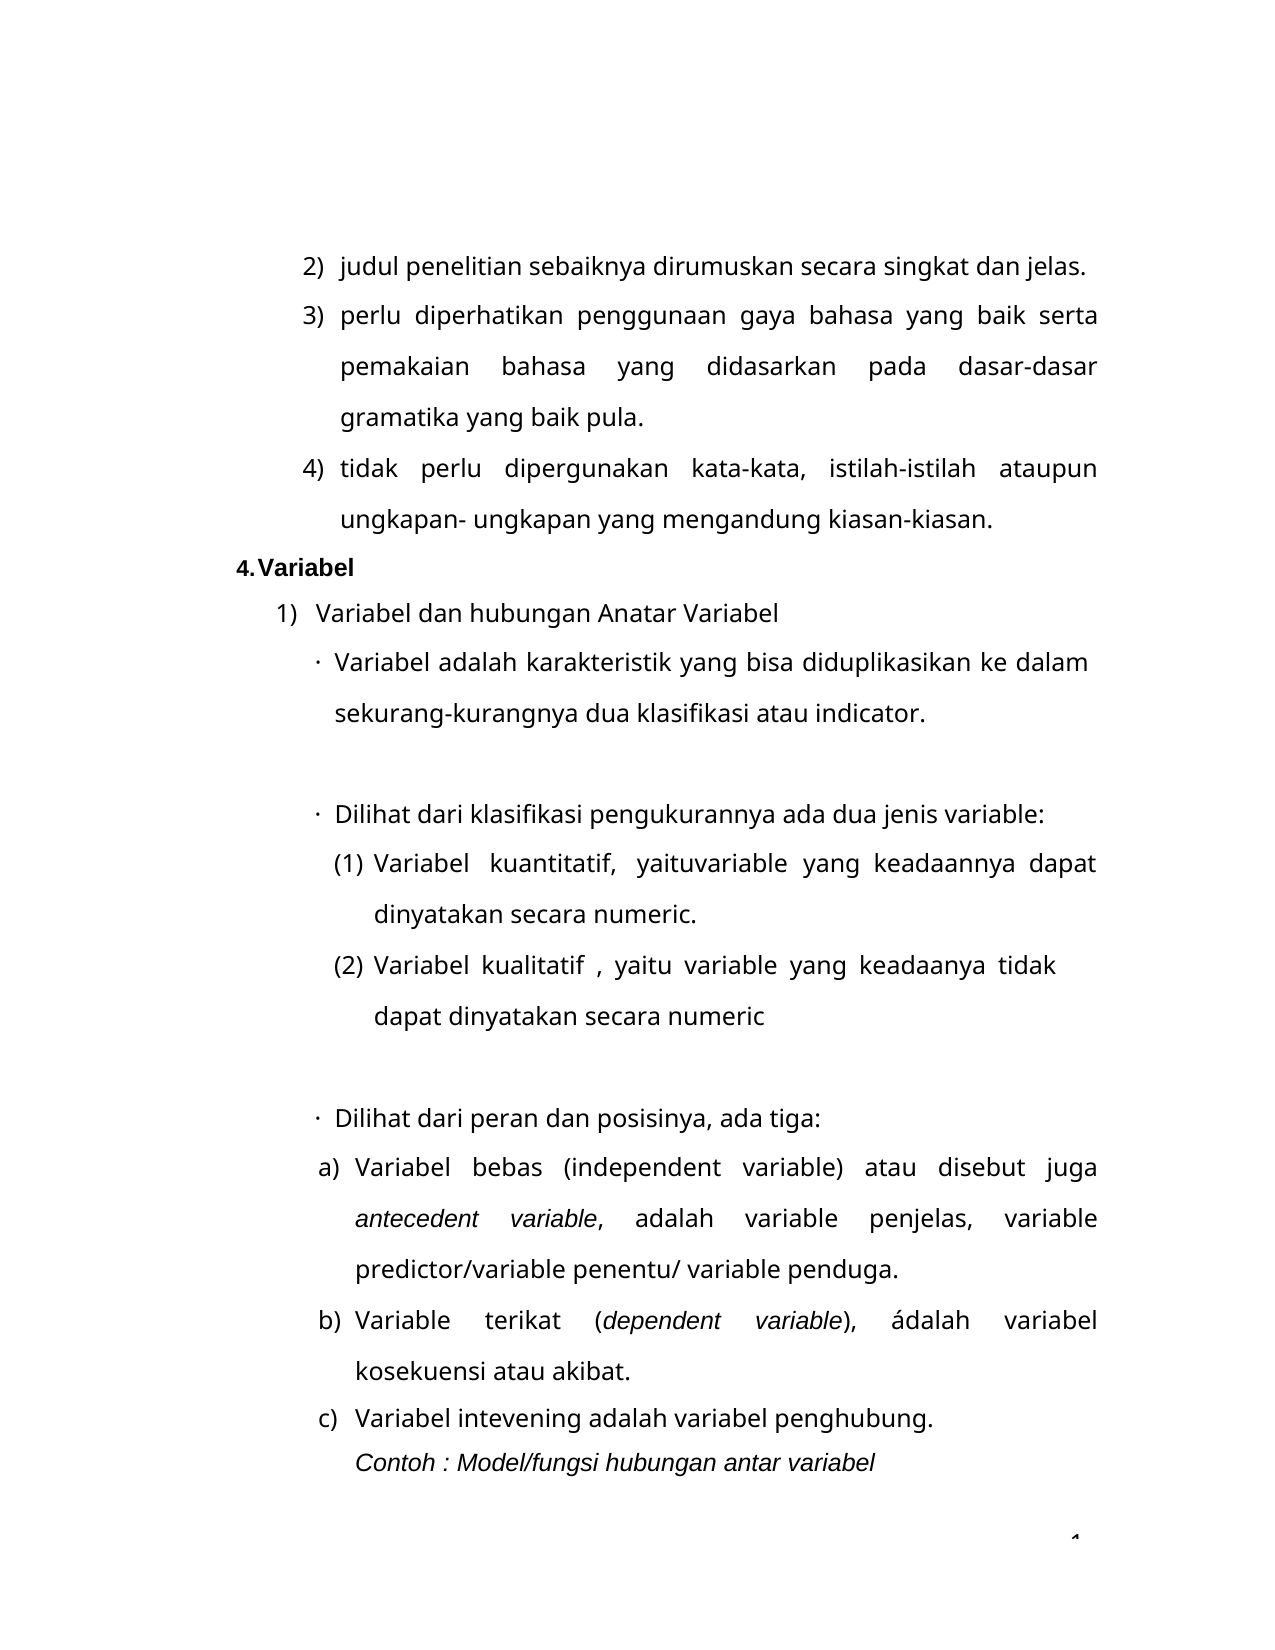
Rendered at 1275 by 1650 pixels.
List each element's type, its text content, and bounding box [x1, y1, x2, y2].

list Variabel bebas (independent variable) atau disebut juga antecedent variable, adalah variable penjelas, variable predictor/variable penentu/ variable penduga. [318, 1149, 1098, 1285]
list Dilihat dari peran dan posisinya, ada tiga: [314, 1101, 1148, 1135]
text Contoh : Model/fungsi hubungan antar variabel [355, 1447, 1148, 1476]
list Variabel intevening adalah variabel penghubung. [318, 1405, 1148, 1434]
list perlu diperhatikan penggunaan gaya bahasa yang baik serta pemakaian bahasa yang didasarkan pada dasar-dasar gramatika yang baik pula. [302, 297, 1098, 433]
list judul penelitian sebaiknya dirumuskan secara singkat dan jelas. [302, 249, 1148, 283]
list Variabel kuantitatif, yaitu variable yang keadaannya dapat dinyatakan secara numeric. [334, 846, 1097, 931]
subtitle Variabel [236, 553, 1148, 581]
list Variabel kualitatif , yaitu variable yang keadaanya tidak dapat dinyatakan secara numeric [334, 948, 1097, 1033]
list Variabel adalah karakteristik yang bisa diduplikasikan ke dalam sekurang-kurangnya dua klasifikasi atau indicator. [314, 644, 1097, 729]
list Variable terikat (dependent variable), ádalah variabel kosekuensi atau akibat. [318, 1302, 1098, 1388]
list tidak perlu dipergunakan kata-kata, istilah-istilah ataupun ungkapan- ungkapan yang mengandung kiasan-kiasan. [302, 451, 1098, 536]
list Dilihat dari klasifikasi pengukurannya ada dua jenis variable: [314, 797, 1148, 831]
list Variabel dan hubungan Anatar Variabel [275, 596, 1148, 630]
